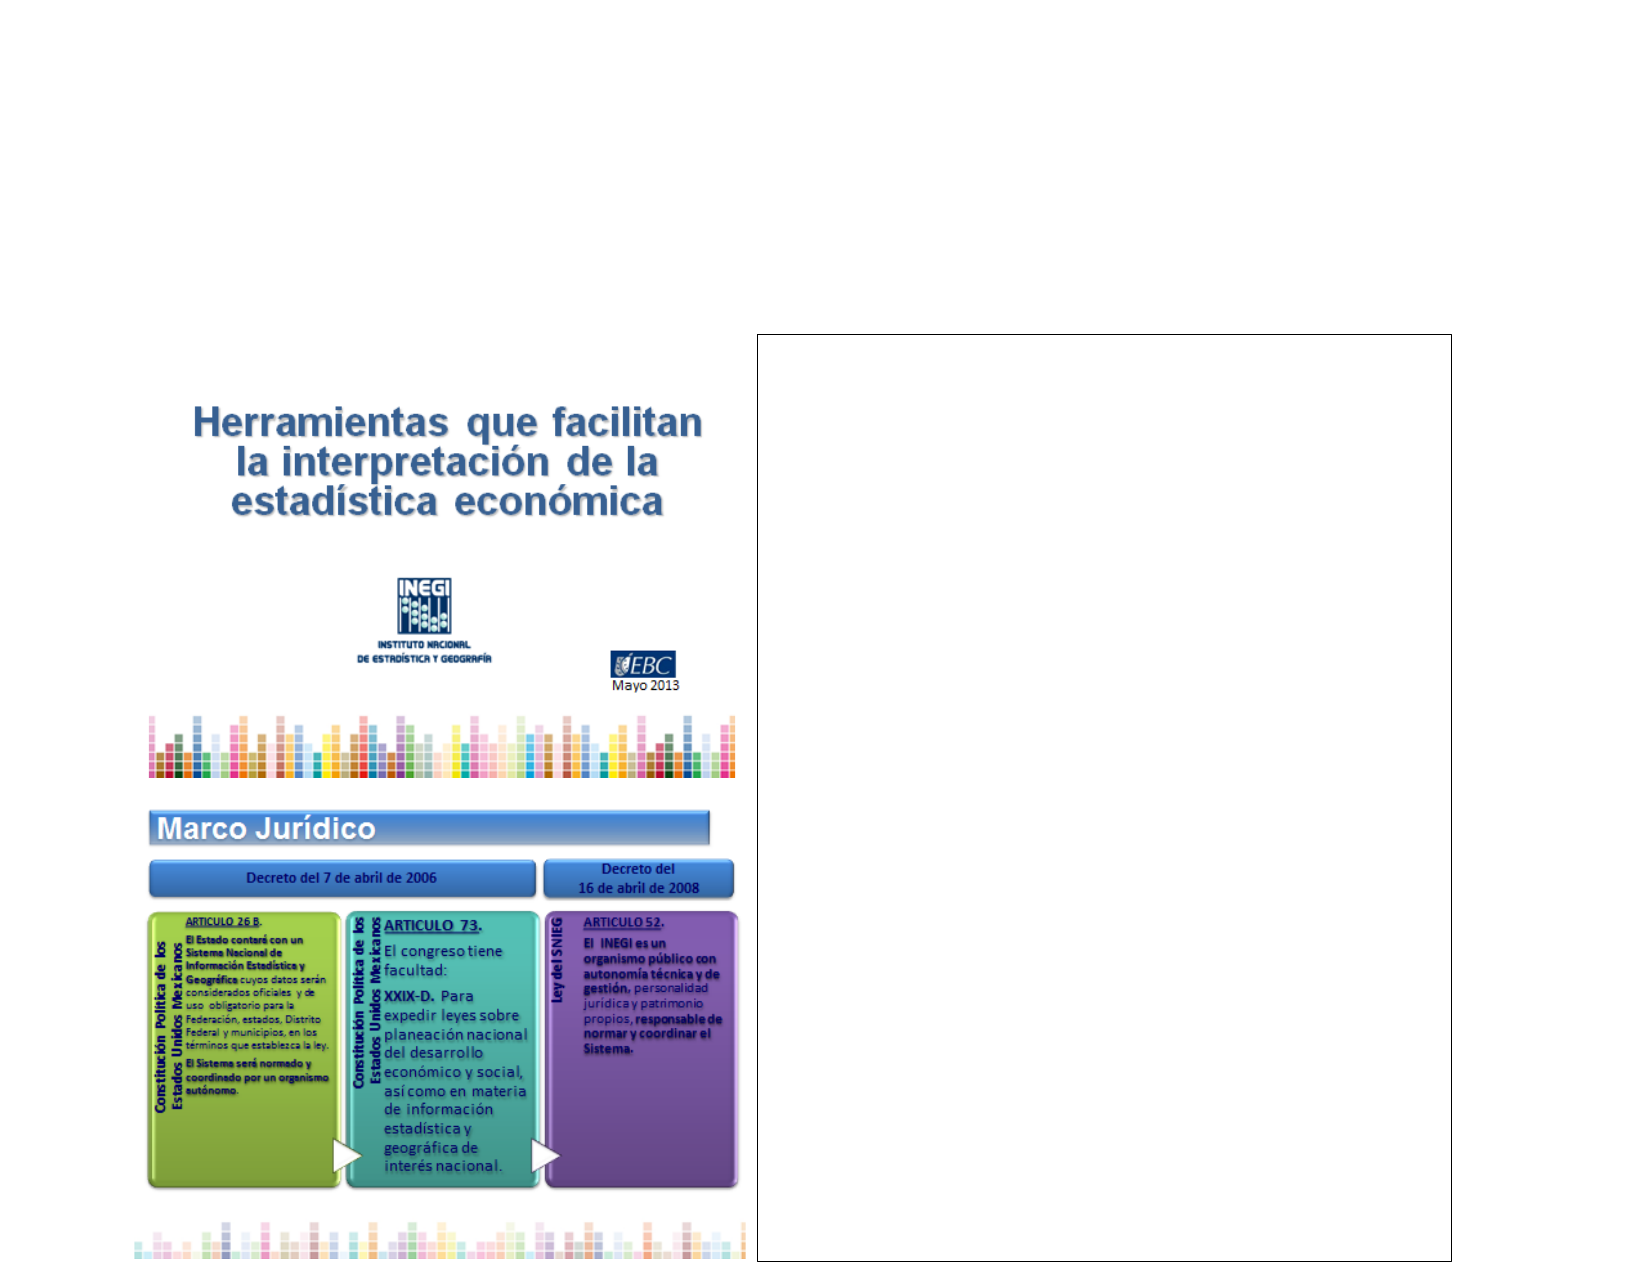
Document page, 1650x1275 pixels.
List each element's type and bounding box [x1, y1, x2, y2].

picture [147, 335, 736, 776]
picture [133, 798, 746, 1258]
